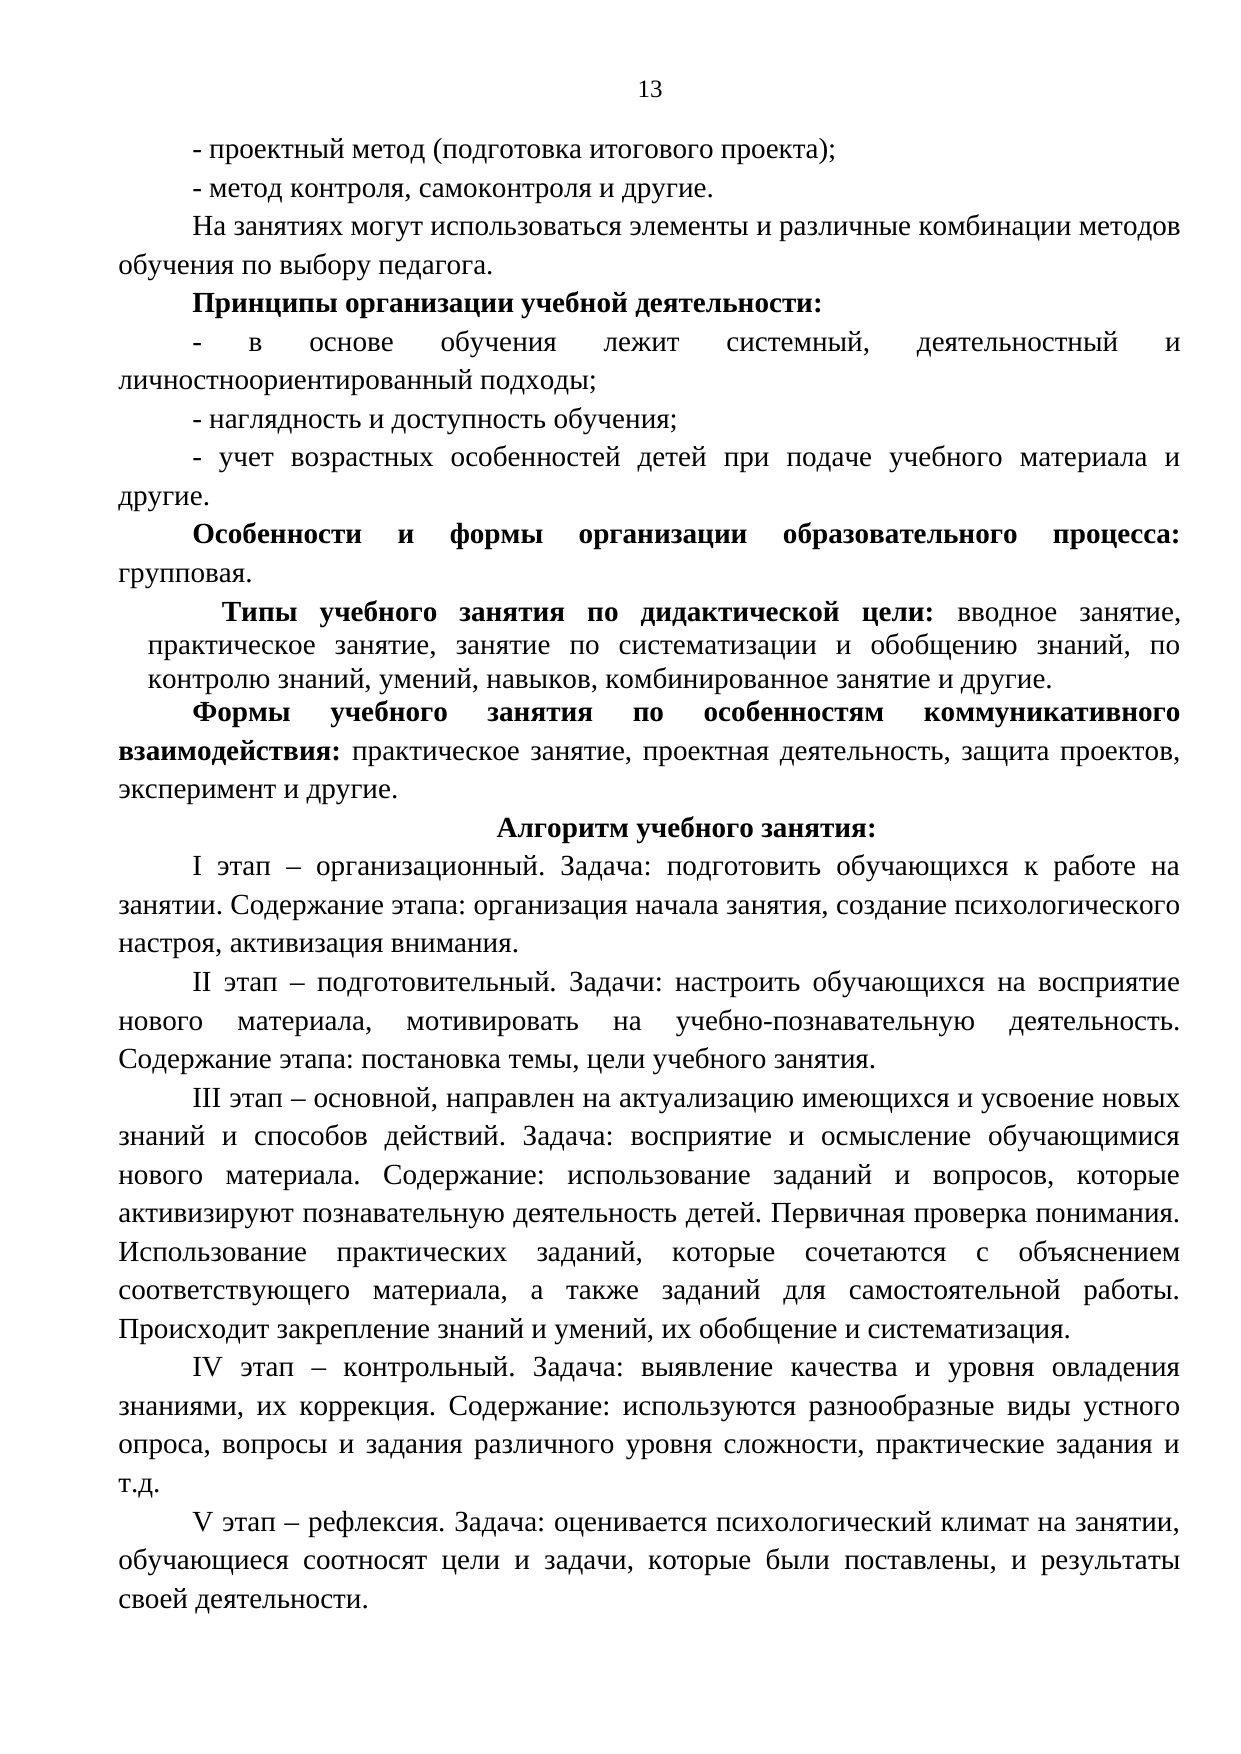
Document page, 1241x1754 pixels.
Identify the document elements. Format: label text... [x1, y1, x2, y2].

text Принципы организации учебной деятельности: [118, 285, 1181, 319]
text - метод контроля, самоконтроля и другие. [118, 170, 1181, 203]
text - проектный метод (подготовка итогового проекта); [118, 131, 1181, 165]
text II этап – подготовительный. Задачи: настроить обучающихся на восприятие нового материала, мотивировать на учебно-познавательную деятельность. Содержание этапа: постановка темы, цели учебного занятия. [118, 964, 1181, 1075]
text Формы учебного занятия по особенностям коммуникативного взаимодействия: практическое занятие, проектная деятельность, защита проектов, эксперимент и другие. [118, 694, 1181, 805]
text V этап – рефлексия. Задача: оценивается психологический климат на занятии, обучающиеся соотносят цели и задачи, которые были поставлены, и результаты своей деятельности. [118, 1504, 1181, 1614]
text I этап – организационный. Задача: подготовить обучающихся к работе на занятии. Содержание этапа: организация начала занятия, создание психологического настроя, активизация внимания. [118, 848, 1181, 959]
text - учет возрастных особенностей детей при подаче учебного материала и другие. [118, 439, 1181, 512]
text IV этап – контрольный. Задача: выявление качества и уровня овладения знаниями, их коррекция. Содержание: используются разнообразные виды устного опроса, вопросы и задания различного уровня сложности, практические задания и т.д. [118, 1349, 1181, 1499]
text Особенности и формы организации образовательного процесса: групповая. [118, 517, 1181, 589]
text III этап – основной, направлен на актуализацию имеющихся и усвоение новых знаний и способов действий. Задача: восприятие и осмысление обучающимися нового материала. Содержание: использование заданий и вопросов, которые активизируют познавательную деятельность детей. Первичная проверка понимания. Использование практических заданий, которые сочетаются с объяснением соответствующего материала, а также заданий для самостоятельной работы. Происходит закрепление знаний и умений, их обобщение и систематизация. [118, 1080, 1181, 1344]
text Алгоритм учебного занятия: [118, 810, 1181, 843]
text На занятиях могут использоваться элементы и различные комбинации методов обучения по выбору педагога. [118, 208, 1181, 280]
text - в основе обучения лежит системный, деятельностный и личностноориентированный подходы; [118, 324, 1181, 396]
text Типы учебного занятия по дидактической цели: вводное занятие, практическое занятие, занятие по систематизации и обобщению знаний, по контролю знаний, умений, навыков, комбинированное занятие и другие. [148, 594, 1181, 694]
text - наглядность и доступность обучения; [118, 401, 1181, 434]
